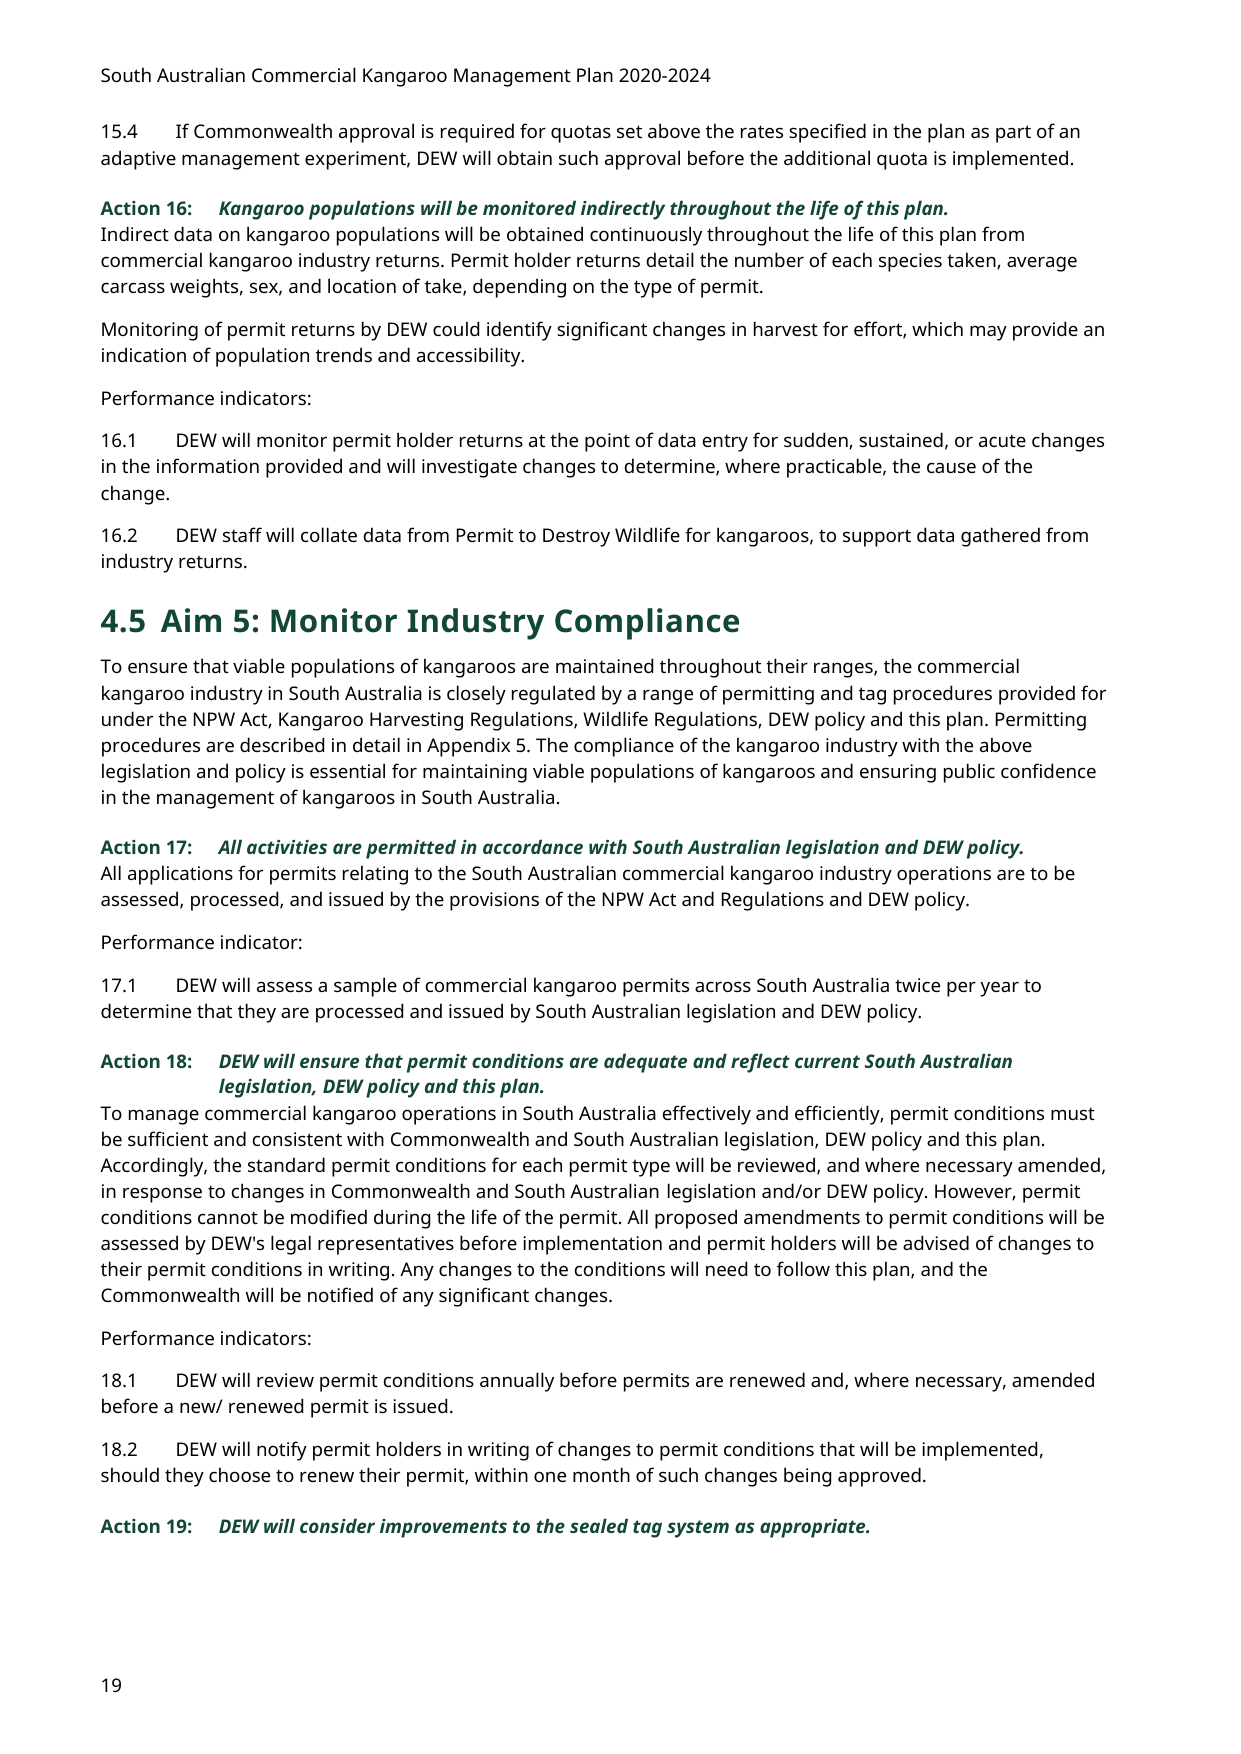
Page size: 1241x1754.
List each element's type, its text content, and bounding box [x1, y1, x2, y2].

text Performance indicators: [100, 384, 1107, 410]
subtitle Kangaroo populations will be monitored indirectly throughout the life of this plan. [100, 195, 1107, 221]
text 16.1 DEW will monitor permit holder returns at the point of data entry for sudden, sustained, or acute changes in the information provided and will investigate changes to determine, where practicable, the cause of the change. [100, 427, 1107, 505]
subtitle DEW will ensure that permit conditions are adequate and reflect current South Australian legislation, DEW policy and this plan. [100, 1048, 1107, 1099]
text 16.2 DEW staff will collate data from Permit to Destroy Wildlife for kangaroos, to support data gathered from industry returns. [100, 522, 1107, 574]
text Performance indicators: [100, 1324, 1107, 1350]
text Indirect data on kangaroo populations will be obtained continuously throughout the life of this plan from commercial kangaroo industry returns. Permit holder returns detail the number of each species taken, average carcass weights, sex, and location of take, depending on the type of permit. [100, 221, 1107, 299]
text To manage commercial kangaroo operations in South Australia effectively and efficiently, permit conditions must be sufficient and consistent with Commonwealth and South Australian legislation, DEW policy and this plan. Accordingly, the standard permit conditions for each permit type will be reviewed, and where necessary amended, in response to changes in Commonwealth and South Australian legislation and/or DEW policy. However, permit conditions cannot be modified during the life of the permit. All proposed amendments to permit conditions will be assessed by DEW's legal representatives before implementation and permit holders will be advised of changes to their permit conditions in writing. Any changes to the conditions will need to follow this plan, and the Commonwealth will be notified of any significant changes. [100, 1099, 1107, 1308]
subtitle All activities are permitted in accordance with South Australian legislation and DEW policy. [100, 834, 1107, 860]
text 15.4 If Commonwealth approval is required for quotas set above the rates specified in the plan as part of an adaptive management experiment, DEW will obtain such approval before the additional quota is implemented. [100, 118, 1107, 170]
text To ensure that viable populations of kangaroos are maintained throughout their ranges, the commercial kangaroo industry in South Australia is closely regulated by a range of permitting and tag procedures provided for under the NPW Act, Kangaroo Harvesting Regulations, Wildlife Regulations, DEW policy and this plan. Permitting procedures are described in detail in Appendix 5. The compliance of the kangaroo industry with the above legislation and policy is essential for maintaining viable populations of kangaroos and ensuring public confidence in the management of kangaroos in South Australia. [100, 653, 1107, 809]
subtitle DEW will consider improvements to the sealed tag system as appropriate. [100, 1513, 1107, 1538]
text Performance indicator: [100, 928, 1107, 954]
text All applications for permits relating to the South Australian commercial kangaroo industry operations are to be assessed, processed, and issued by the provisions of the NPW Act and Regulations and DEW policy. [100, 860, 1107, 912]
text 17.1 DEW will assess a sample of commercial kangaroo permits across South Australia twice per year to determine that they are processed and issued by South Australian legislation and DEW policy. [100, 971, 1107, 1023]
text 18.2 DEW will notify permit holders in writing of changes to permit conditions that will be implemented, should they choose to renew their permit, within one month of such changes being approved. [100, 1436, 1107, 1488]
text 18.1 DEW will review permit conditions annually before permits are renewed and, where necessary, amended before a new/ renewed permit is issued. [100, 1367, 1107, 1419]
subtitle Aim 5: Monitor Industry Compliance [100, 599, 1107, 641]
text Monitoring of permit returns by DEW could identify significant changes in harvest for effort, which may provide an indication of population trends and accessibility. [100, 316, 1107, 368]
